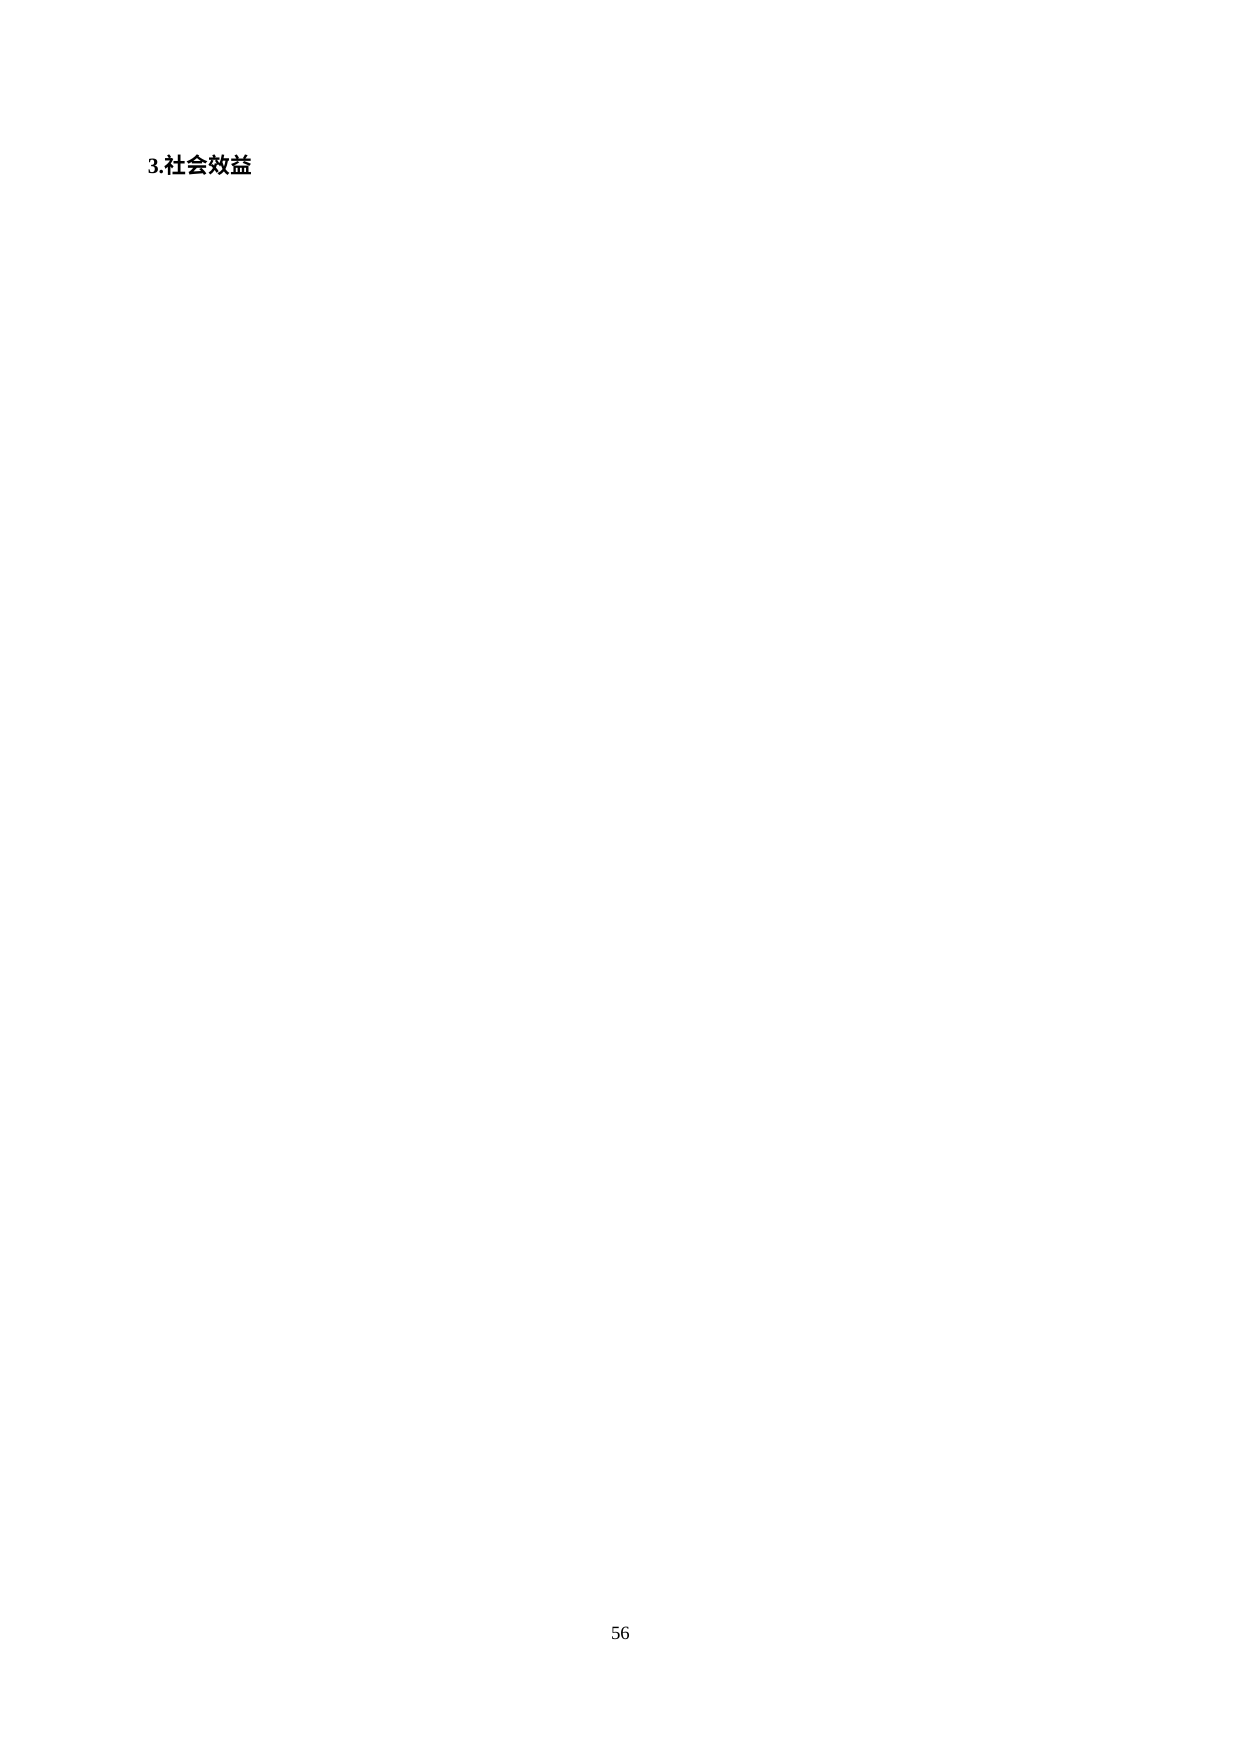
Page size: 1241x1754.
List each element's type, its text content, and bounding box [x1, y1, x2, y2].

text 3.社会效益 [148, 148, 1092, 179]
